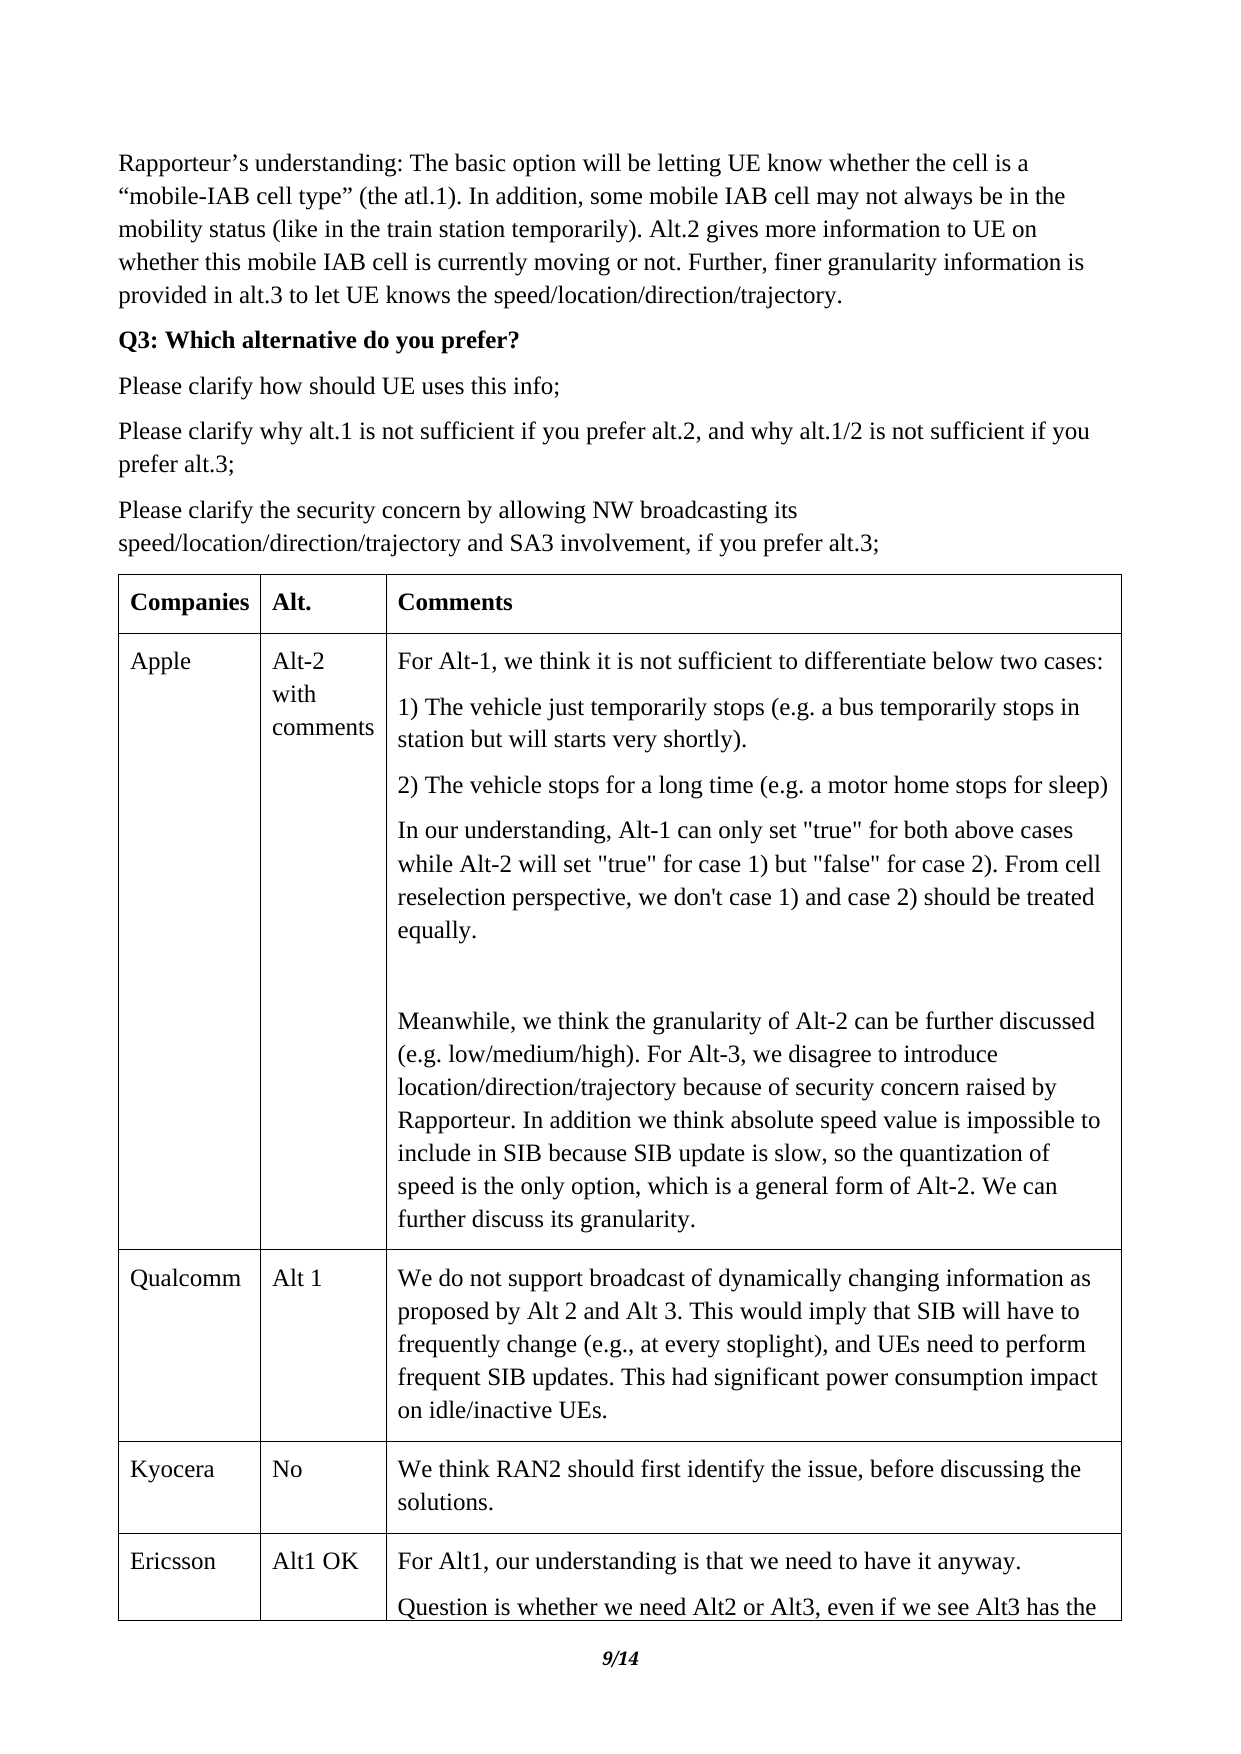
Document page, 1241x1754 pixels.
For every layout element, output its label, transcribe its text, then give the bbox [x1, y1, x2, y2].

text Please clarify why alt.1 is not sufficient if you prefer alt.2, and why alt.1/2 is not sufficient if you prefer alt.3; [118, 416, 1122, 478]
table_cell We do not support broadcast of dynamically changing information as proposed by Alt 2 and Alt 3. This would imply that SIB will have to frequently change (e.g., at every stoplight), and UEs need to perform frequent SIB updates. This had significant power consumption impact on idle/inactive UEs. [387, 1250, 1121, 1441]
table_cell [387, 1534, 1121, 1620]
table_cell We think RAN2 should first identify the issue, before discussing the solutions. [387, 1442, 1121, 1533]
table_cell No [261, 1442, 386, 1533]
table_header Alt. [261, 575, 386, 632]
table_cell Alt-2 with comments [261, 634, 386, 1249]
table_cell Qualcomm [119, 1250, 260, 1441]
text Please clarify the security concern by allowing NW broadcasting its speed/location/direction/trajectory and SA3 involvement, if you prefer alt.3; [118, 495, 1122, 557]
table_cell Apple [119, 634, 260, 1249]
table_cell For Alt-1, we think it is not sufficient to differentiate below two cases: 1) The vehicle just temporarily stops (e.g. a bus temporarily stops in station but will starts very shortly). 2) The vehicle stops for a long time (e.g. a motor home stops for sleep) In our understanding, Alt-1 can only set "true" for both above cases while Alt-2 will set "true" for case 1) but "false" for case 2). From cell reselection perspective, we don't case 1) and case 2) should be treated equally. Meanwhile, we think the granularity of Alt-2 can be further discussed (e.g. low/medium/high). For Alt-3, we disagree to introduce location/direction/trajectory because of security concern raised by Rapporteur. In addition we think absolute speed value is impossible to include in SIB because SIB update is slow, so the quantization of speed is the only option, which is a general form of Alt-2. We can further discuss its granularity. [387, 634, 1121, 1249]
text Please clarify how should UE uses this info; [118, 371, 1122, 399]
table_cell Alt 1 [261, 1250, 386, 1441]
table_header Companies [119, 575, 260, 632]
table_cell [261, 1534, 386, 1620]
table_cell Kyocera [119, 1442, 260, 1533]
text Q3: Which alternative do you prefer? [118, 325, 1122, 354]
text Rapporteur’s understanding: The basic option will be letting UE know whether the cell is a “mobile-IAB cell type” (the atl.1). In addition, some mobile IAB cell may not always be in the mobility status (like in the train station temporarily). Alt.2 gives more information to UE on whether this mobile IAB cell is currently moving or not. Further, finer granularity information is provided in alt.3 to let UE knows the speed/location/direction/trajectory. [118, 148, 1122, 308]
table_cell Ericsson [119, 1534, 260, 1620]
table_header Comments [387, 575, 1121, 632]
